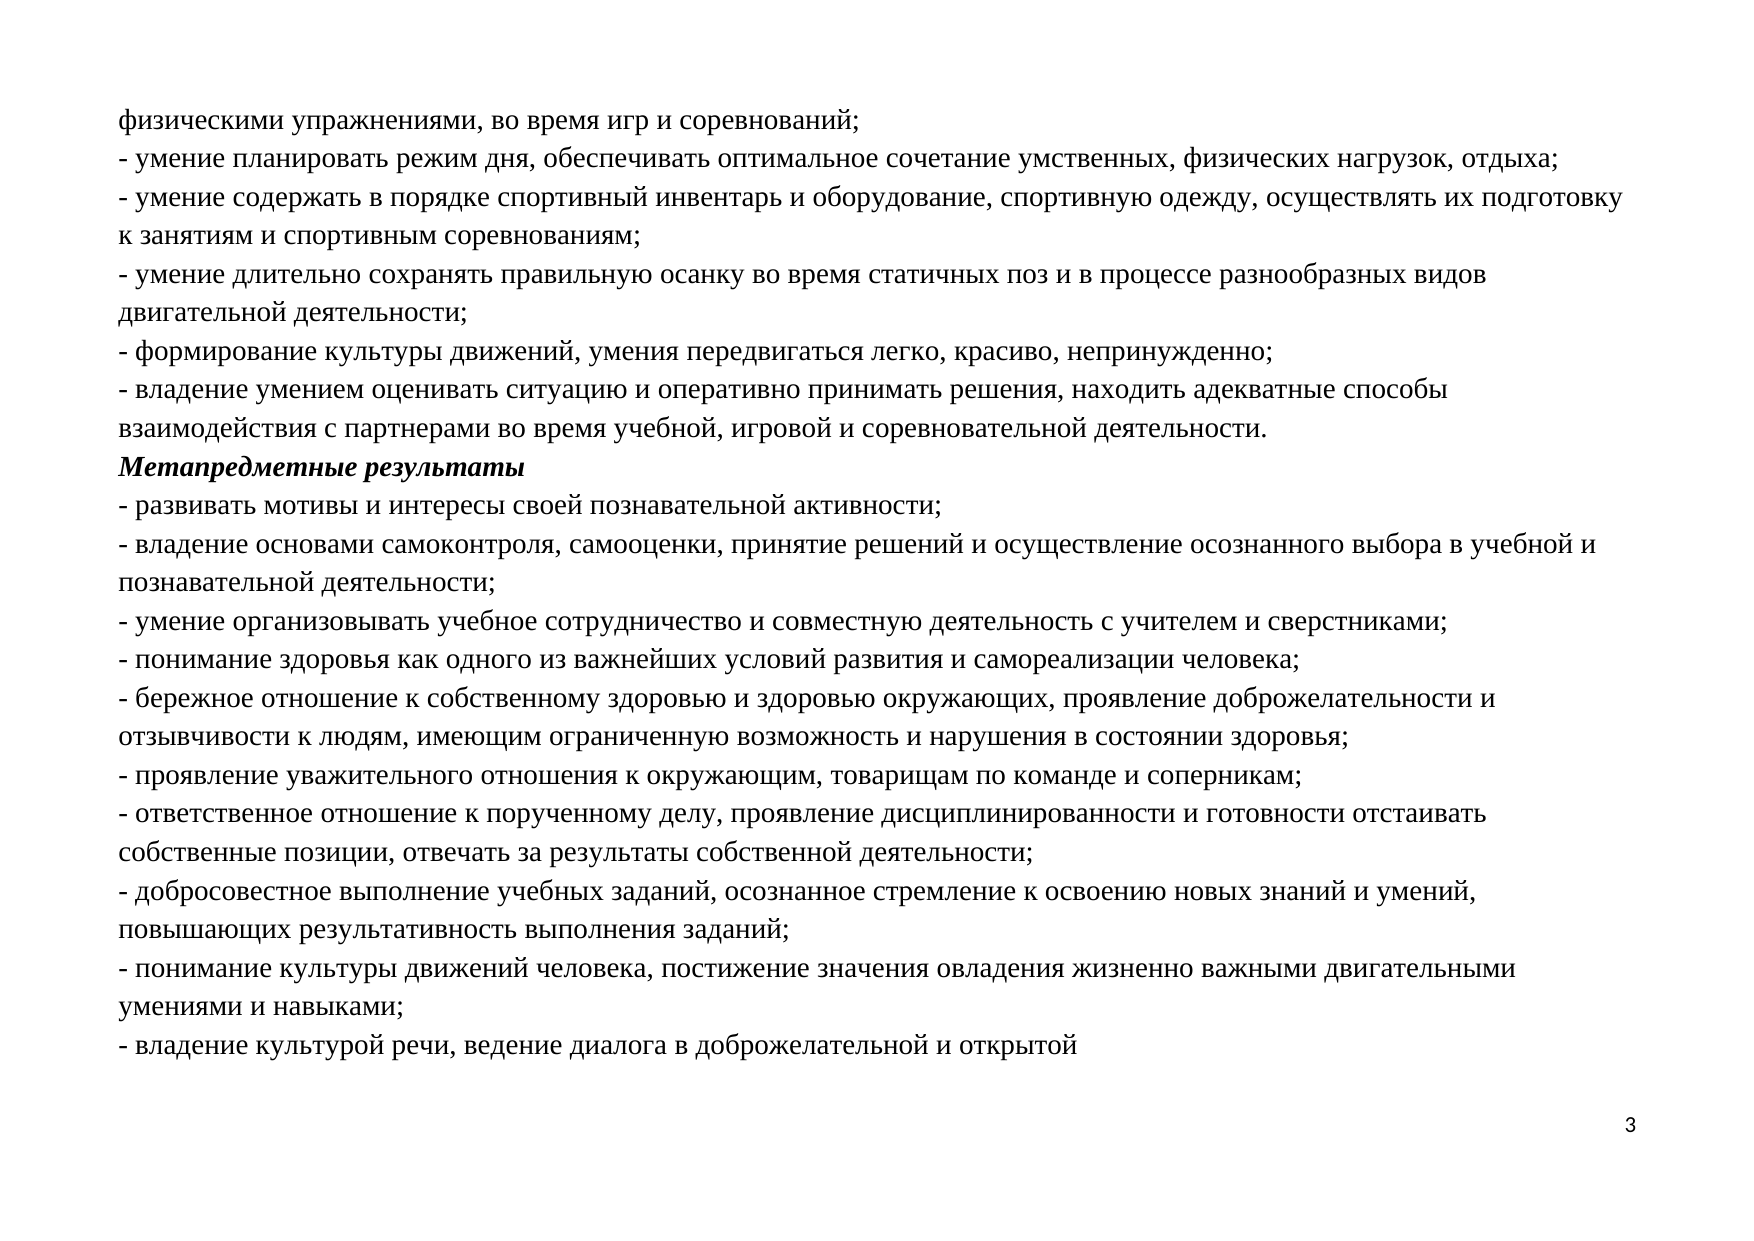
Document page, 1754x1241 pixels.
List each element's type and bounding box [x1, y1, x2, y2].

text [118, 102, 1636, 1060]
